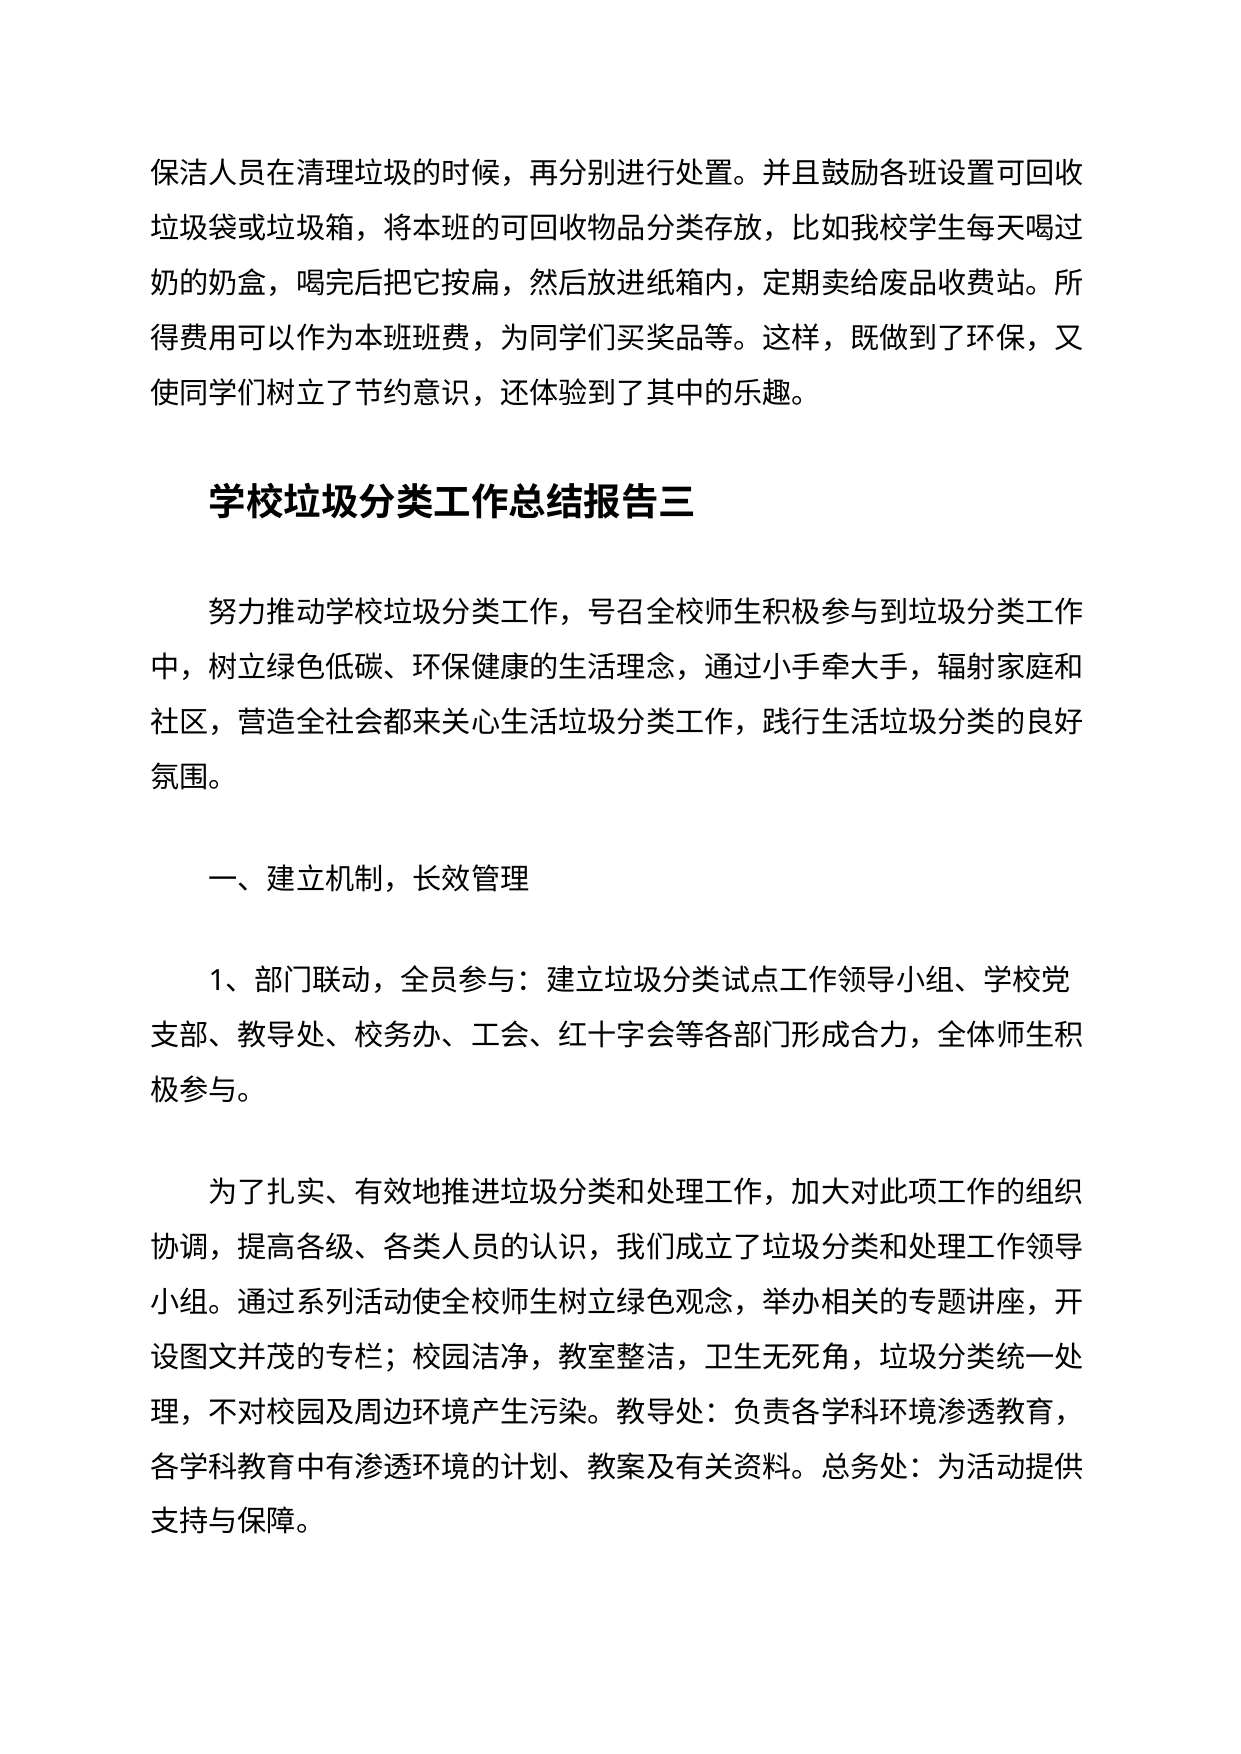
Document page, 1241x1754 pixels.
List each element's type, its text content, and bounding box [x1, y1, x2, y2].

text 1、部门联动，全员参与：建立垃圾分类试点工作领导小组、学校党支部、教导处、校务办、工会、红十字会等各部门形成合力，全体师生积极参与。 [150, 957, 1090, 1109]
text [150, 150, 1090, 412]
text 一、建立机制，长效管理 [150, 855, 1090, 897]
text 努力推动学校垃圾分类工作，号召全校师生积极参与到垃圾分类工作中，树立绿色低碳、环保健康的生活理念，通过小手牵大手，辐射家庭和社区，营造全社会都来关心生活垃圾分类工作，践行生活垃圾分类的良好氛围。 [150, 589, 1090, 796]
text 学校垃圾分类工作总结报告三 [150, 471, 1090, 526]
text 为了扎实、有效地推进垃圾分类和处理工作，加大对此项工作的组织协调，提高各级、各类人员的认识，我们成立了垃圾分类和处理工作领导小组。通过系列活动使全校师生树立绿色观念，举办相关的专题讲座，开设图文并茂的专栏；校园洁净，教室整洁，卫生无死角，垃圾分类统一处理，不对校园及周边环境产生污染。教导处：负责各学科环境渗透教育，各学科教育中有渗透环境的计划、教案及有关资料。总务处：为活动提供支持与保障。 [150, 1169, 1090, 1540]
